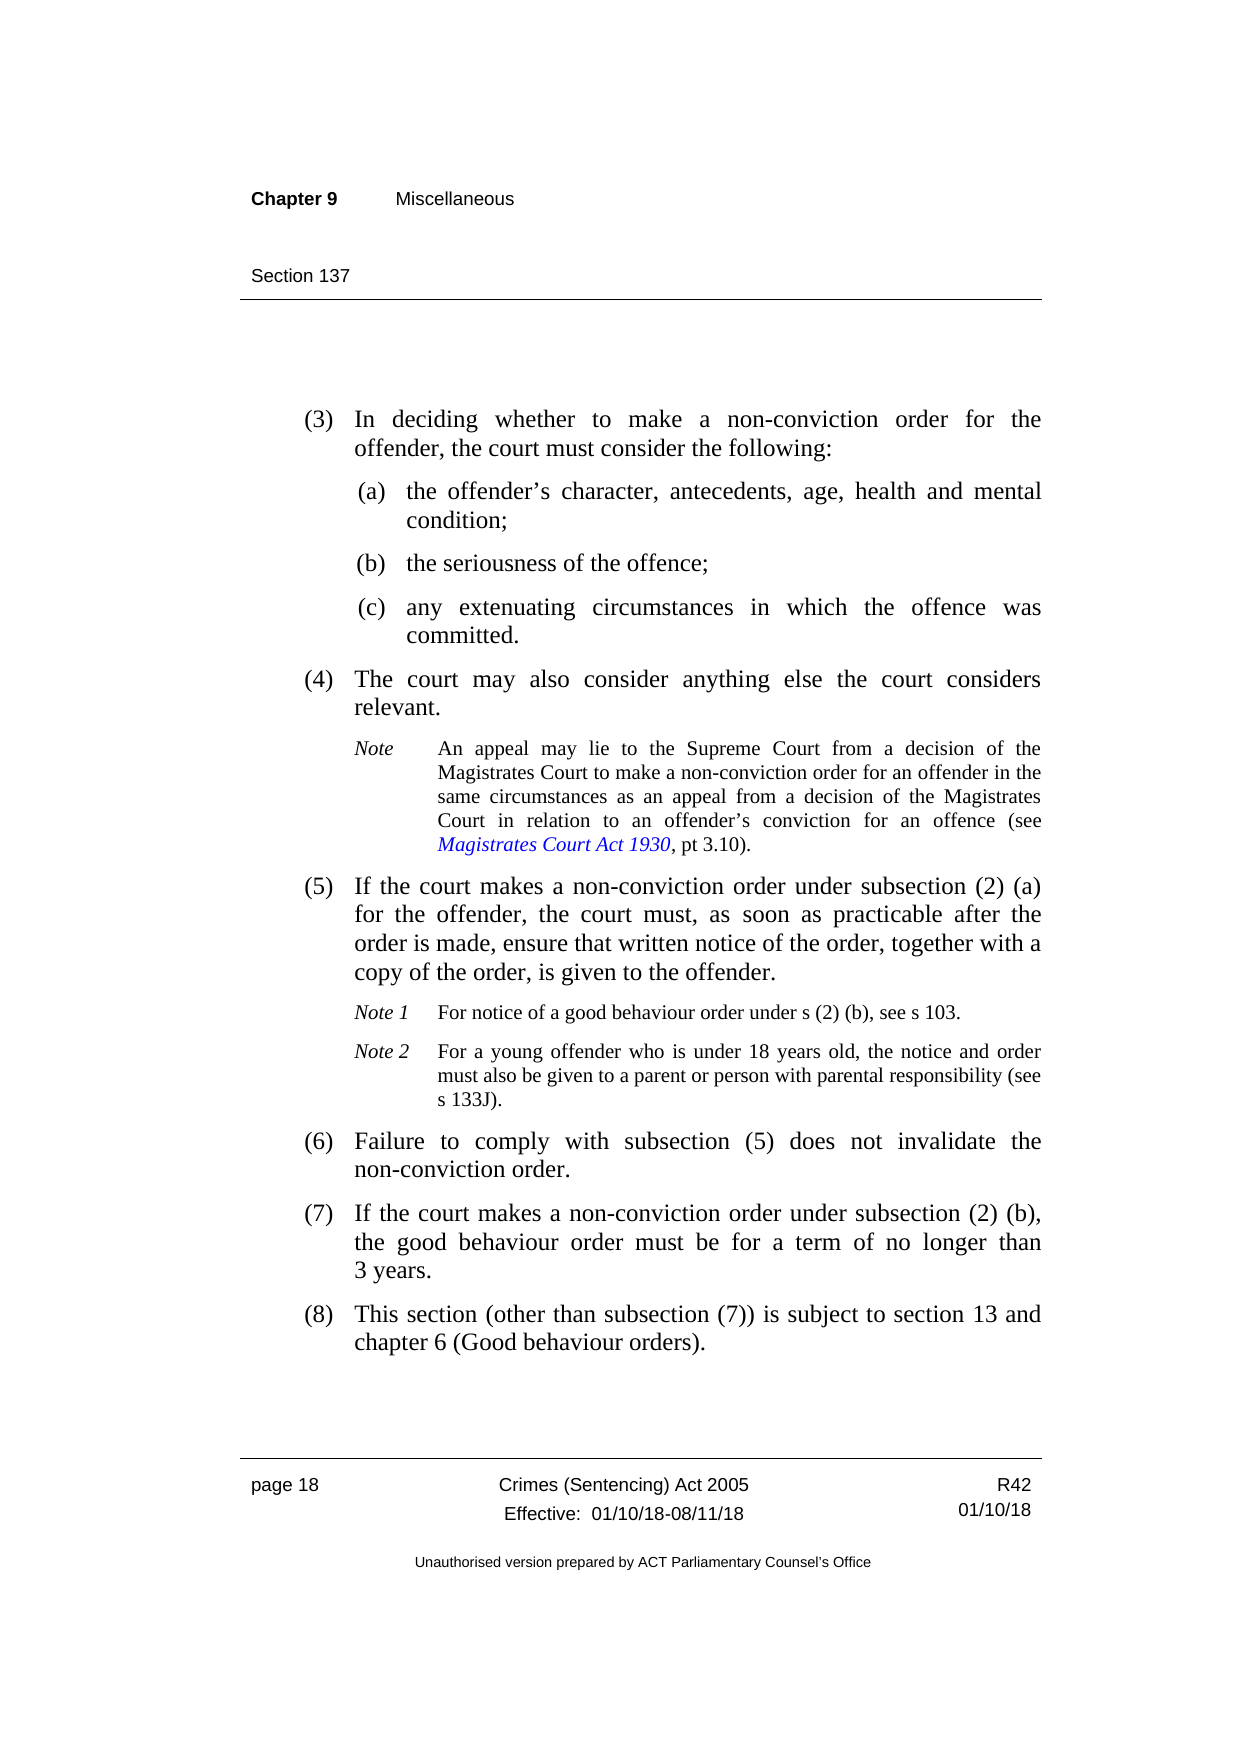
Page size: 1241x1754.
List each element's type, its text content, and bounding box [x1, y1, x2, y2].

text (b) the seriousness of the offence; [239, 548, 1042, 577]
text (8) This section (other than subsection (7)) is subject to section 13 and chapter 6 (Good behaviour orders). [239, 1299, 1042, 1356]
text (4) The court may also consider anything else the court considers relevant. [239, 664, 1042, 721]
text (c) any extenuating circumstances in which the offence was committed. [239, 592, 1042, 649]
text (a) the offender’s character, antecedents, age, health and mental condition; [239, 476, 1042, 534]
text (5) If the court makes a non-conviction order under subsection (2) (a) for the offender, the court must, as soon as practicable after the order is made, ensure that written notice of the order, together with a copy of the order, is given to the offender. [239, 871, 1042, 986]
text Note 1 For notice of a good behaviour order under s (2) (b), see s 103. [354, 1000, 1042, 1024]
text (6) Failure to comply with subsection (5) does not invalidate the non-conviction order. [239, 1126, 1042, 1183]
text (3) In deciding whether to make a non-conviction order for the offender, the court must consider the following: [239, 404, 1042, 462]
text Note An appeal may lie to the Supreme Court from a decision of the Magistrates Court to make a non-conviction order for an offender in the same circumstances as an appeal from a decision of the Magistrates Court in relation to an offender’s conviction for an offence (see Magistrates Court Act 1930, pt 3.10). [354, 736, 1042, 856]
text Note 2 For a young offender who is under 18 years old, the notice and order must also be given to a parent or person with parental responsibility (see s 133J). [354, 1039, 1042, 1111]
text (7) If the court makes a non-conviction order under subsection (2) (b), the good behaviour order must be for a term of no longer than 3 years. [239, 1198, 1042, 1284]
